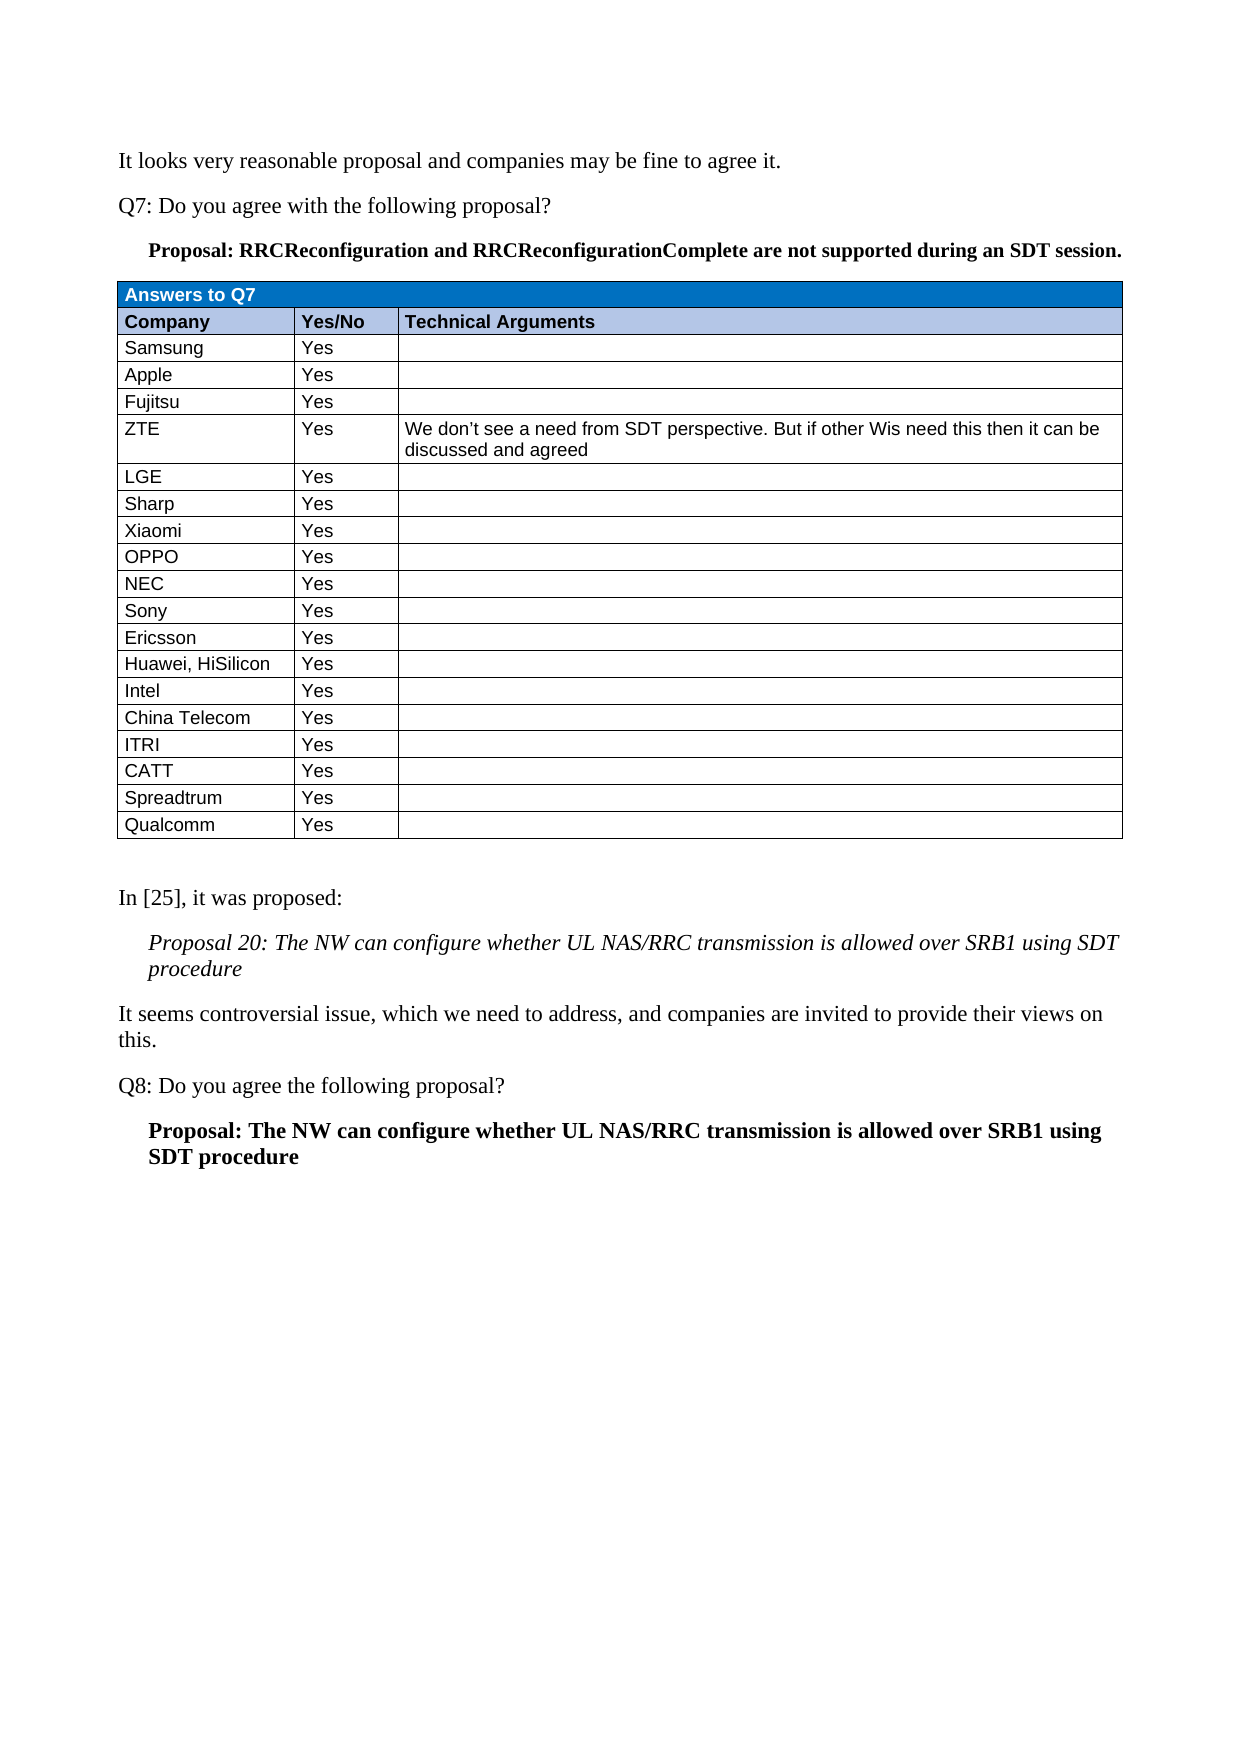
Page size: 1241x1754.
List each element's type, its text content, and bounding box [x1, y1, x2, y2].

table_cell Yes [295, 464, 398, 489]
table_cell We don’t see a need from SDT perspective. But if other Wis need this then it can be discussed and agreed [399, 415, 1122, 463]
table_cell Technical Arguments [399, 308, 1122, 334]
table_cell Yes [295, 785, 398, 811]
table_cell Yes [295, 415, 398, 463]
table_cell Yes [295, 544, 398, 570]
text Proposal 20: The NW can configure whether UL NAS/RRC transmission is allowed over SRB1 using SDT procedure [148, 929, 1122, 981]
table_cell Samsung [118, 335, 294, 361]
table_cell [399, 362, 1122, 388]
table_cell [399, 335, 1122, 361]
text In [25], it was proposed: [118, 884, 1122, 910]
table_cell [399, 678, 1122, 704]
table_cell Yes [295, 812, 398, 837]
table_cell [399, 651, 1122, 677]
table_cell ZTE [118, 415, 294, 463]
table_cell Ericsson [118, 624, 294, 650]
table_cell OPPO [118, 544, 294, 570]
table_cell [399, 705, 1122, 730]
text Proposal: The NW can configure whether UL NAS/RRC transmission is allowed over SRB1 using SDT procedure [148, 1117, 1122, 1169]
table_cell Yes [295, 705, 398, 730]
table_cell [399, 785, 1122, 811]
text It seems controversial issue, which we need to address, and companies are invited to provide their views on this. [118, 1000, 1122, 1053]
table_cell Sharp [118, 491, 294, 516]
table_cell Huawei, HiSilicon [118, 651, 294, 677]
table_cell [399, 389, 1122, 414]
table_cell Yes [295, 389, 398, 414]
table_cell Sony [118, 598, 294, 623]
table_cell LGE [118, 464, 294, 489]
table_cell Qualcomm [118, 812, 294, 837]
table_cell China Telecom [118, 705, 294, 730]
table_cell [399, 571, 1122, 597]
table_cell Company [118, 308, 294, 334]
text Q7: Do you agree with the following proposal? [118, 193, 1122, 219]
table_cell Yes [295, 571, 398, 597]
table_cell Spreadtrum [118, 785, 294, 811]
table_cell [399, 517, 1122, 543]
table_cell Yes [295, 491, 398, 516]
table_cell [399, 624, 1122, 650]
table_cell Yes [295, 731, 398, 757]
table_cell Yes [295, 651, 398, 677]
table_cell Intel [118, 678, 294, 704]
table_cell NEC [118, 571, 294, 597]
table_cell Fujitsu [118, 389, 294, 414]
table_cell Apple [118, 362, 294, 388]
text It looks very reasonable proposal and companies may be fine to agree it. [118, 147, 1122, 174]
table_cell Yes [295, 624, 398, 650]
table_cell Yes [295, 517, 398, 543]
table_cell CATT [118, 758, 294, 784]
table_header Answers to Q7 [118, 282, 1122, 307]
table_cell Yes [295, 758, 398, 784]
table_cell Yes [295, 335, 398, 361]
table_cell [399, 491, 1122, 516]
table_cell Yes/No [295, 308, 398, 334]
table_cell ITRI [118, 731, 294, 757]
table_cell [399, 758, 1122, 784]
table_cell [399, 731, 1122, 757]
table_cell Xiaomi [118, 517, 294, 543]
table_cell [399, 812, 1122, 837]
text Proposal: RRCReconfiguration and RRCReconfigurationComplete are not supported during an SDT session. [148, 238, 1122, 262]
table_cell Yes [295, 362, 398, 388]
table_cell Yes [295, 678, 398, 704]
table_cell Yes [295, 598, 398, 623]
table_cell [399, 544, 1122, 570]
text Q8: Do you agree the following proposal? [118, 1072, 1122, 1098]
table_cell [399, 598, 1122, 623]
table_cell [399, 464, 1122, 489]
